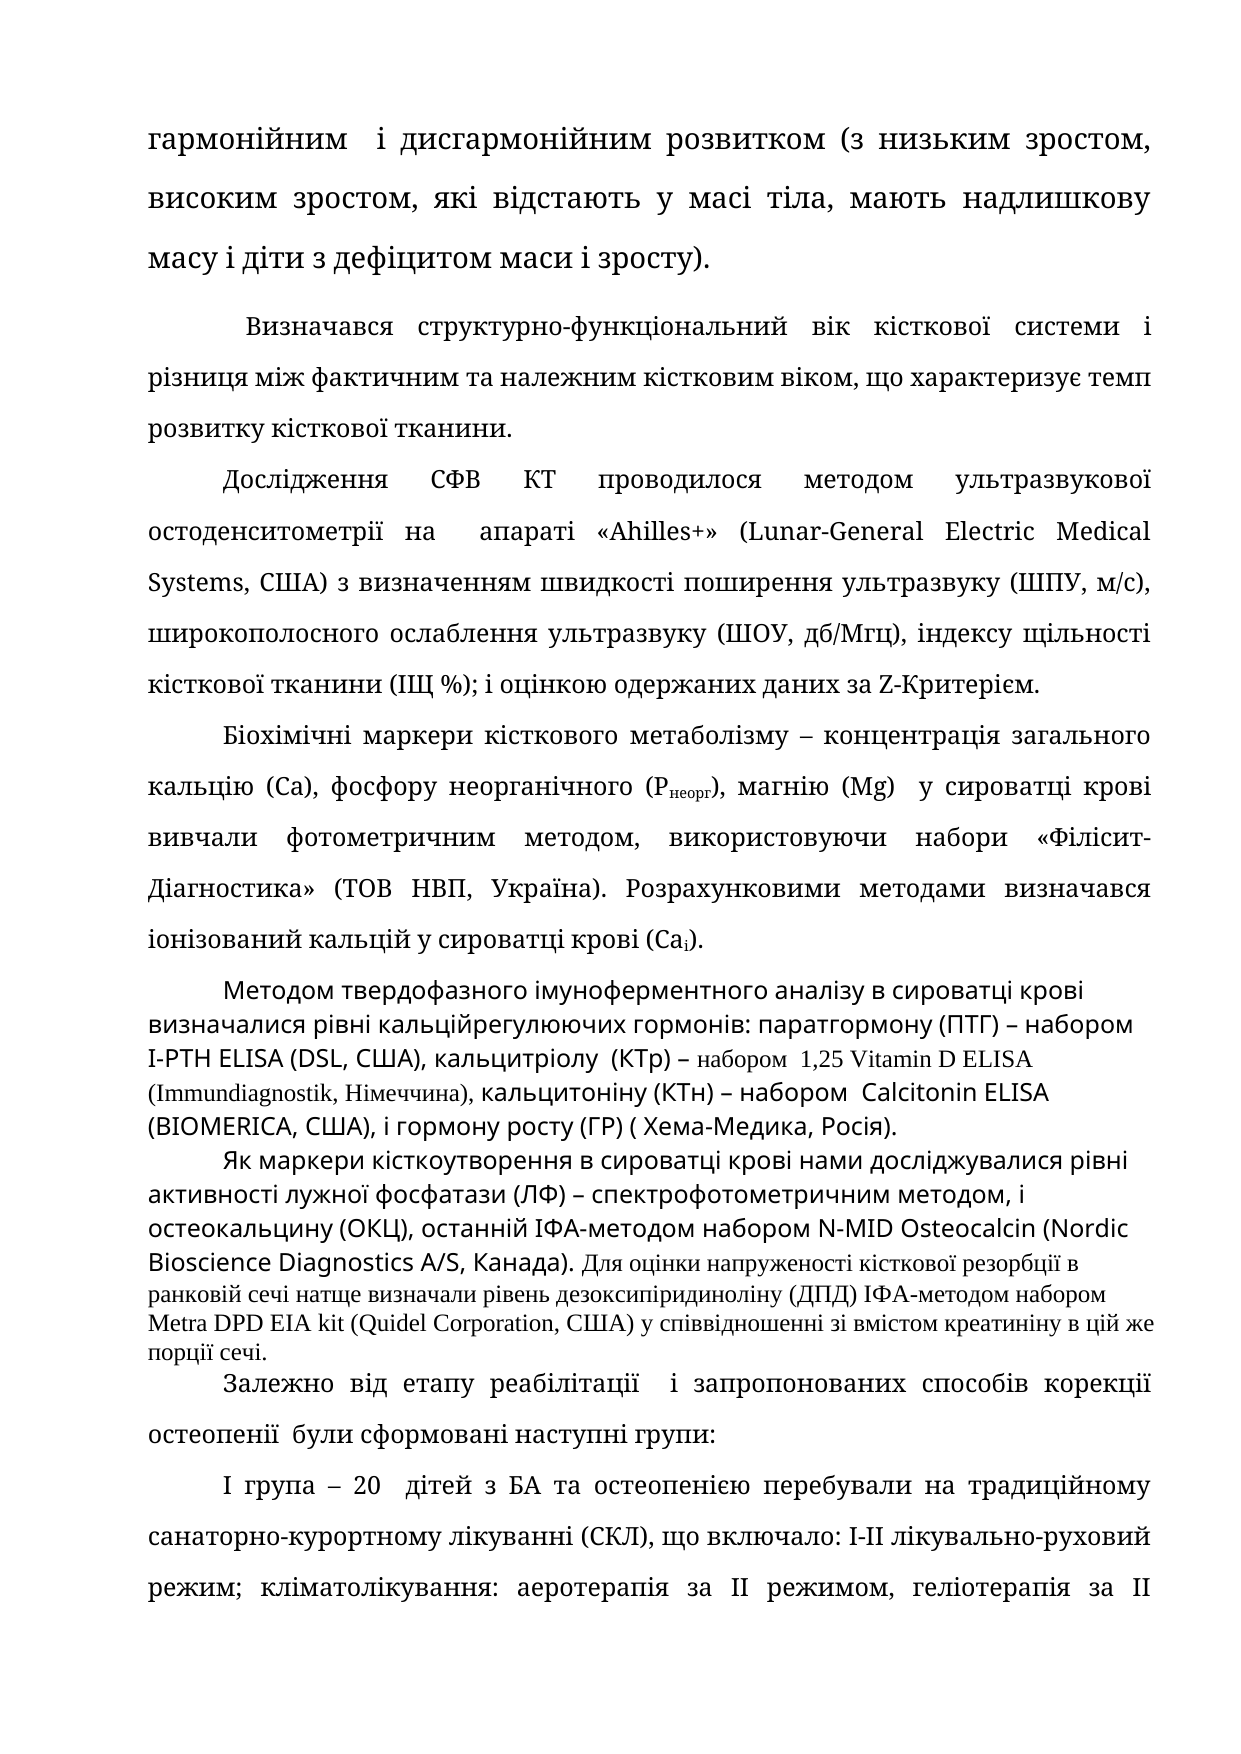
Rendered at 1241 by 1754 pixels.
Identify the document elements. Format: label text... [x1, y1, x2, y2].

text Як маркери кісткоутворення в сироватці крові нами досліджувалися рівні активності лужної фосфатази (ЛФ) – спектрофотометричним методом, і остеокальцину (ОКЦ), останній ІФА-методом набором N-MID Osteocalcin (Nordic Bioscience Diagnostics A/S, Канада). Для оцінки напруженості кісткової резорбції в ранковій сечі натще визначали рівень дезоксипіридиноліну (ДПД) ІФА-методом набором Metra DPD EIA kit (Quidel Corporation, США) у співвідношенні зі вмістом креатиніну в цій же порції сечі. [148, 1143, 1158, 1365]
text Дослідження СФВ КТ проводилося методом ультразвукової остоденситометрії на апараті «Ahilles+» (Lunar-General Electric Medical Systems, США) з визначенням швидкості поширення ультразвуку (ШПУ, м/с), широкополосного ослаблення ультразвуку (ШОУ, дб/Мгц), індексу щільності кісткової тканини (ІЩ %); і оцінкою одержаних даних за Z-Критерієм. [148, 462, 1152, 700]
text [148, 1467, 1152, 1604]
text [148, 118, 1152, 277]
text Визначався| структурно-функціональний| вік| кісткової| системи| і різниця| між| фактичним| та належним| кістковим| віком|, що характеризує| темп розвитку| кісткової| тканини|. [148, 309, 1152, 445]
text Методом твердофазного імуноферментного аналізу в сироватці крові визначалися рівні кальційрегулюючих гормонів: паратгормону (ПТГ) – набором I-PTH ELISA (DSL, США), кальцитріолу (КТр) – набором 1,25 Vitamin D ELISA (Immundiagnostik, Німеччина), кальцитоніну (КТн) – набором Calcitonin ELISA (BIOMERICA, США), і гормону росту (ГР) ( Хема-Медика, Росія). [148, 973, 1158, 1143]
text Біохімічні маркери кісткового метаболізму – концентрація загального кальцію (Са), фосфору неорганічного (Рнеорг), магнію (Mg) у сироватці крові вивчали фотометричним методом, використовуючи набори «Філісит-Діагностика» (ТОВ НВП, Україна). Розрахунковими методами визначався іонізований кальцій у сироватці крові (Cai). [148, 717, 1152, 956]
text Залежно від етапу реабілітації і запропонованих способів корекції остеопенії були сформовані наступні групи: [148, 1365, 1152, 1451]
